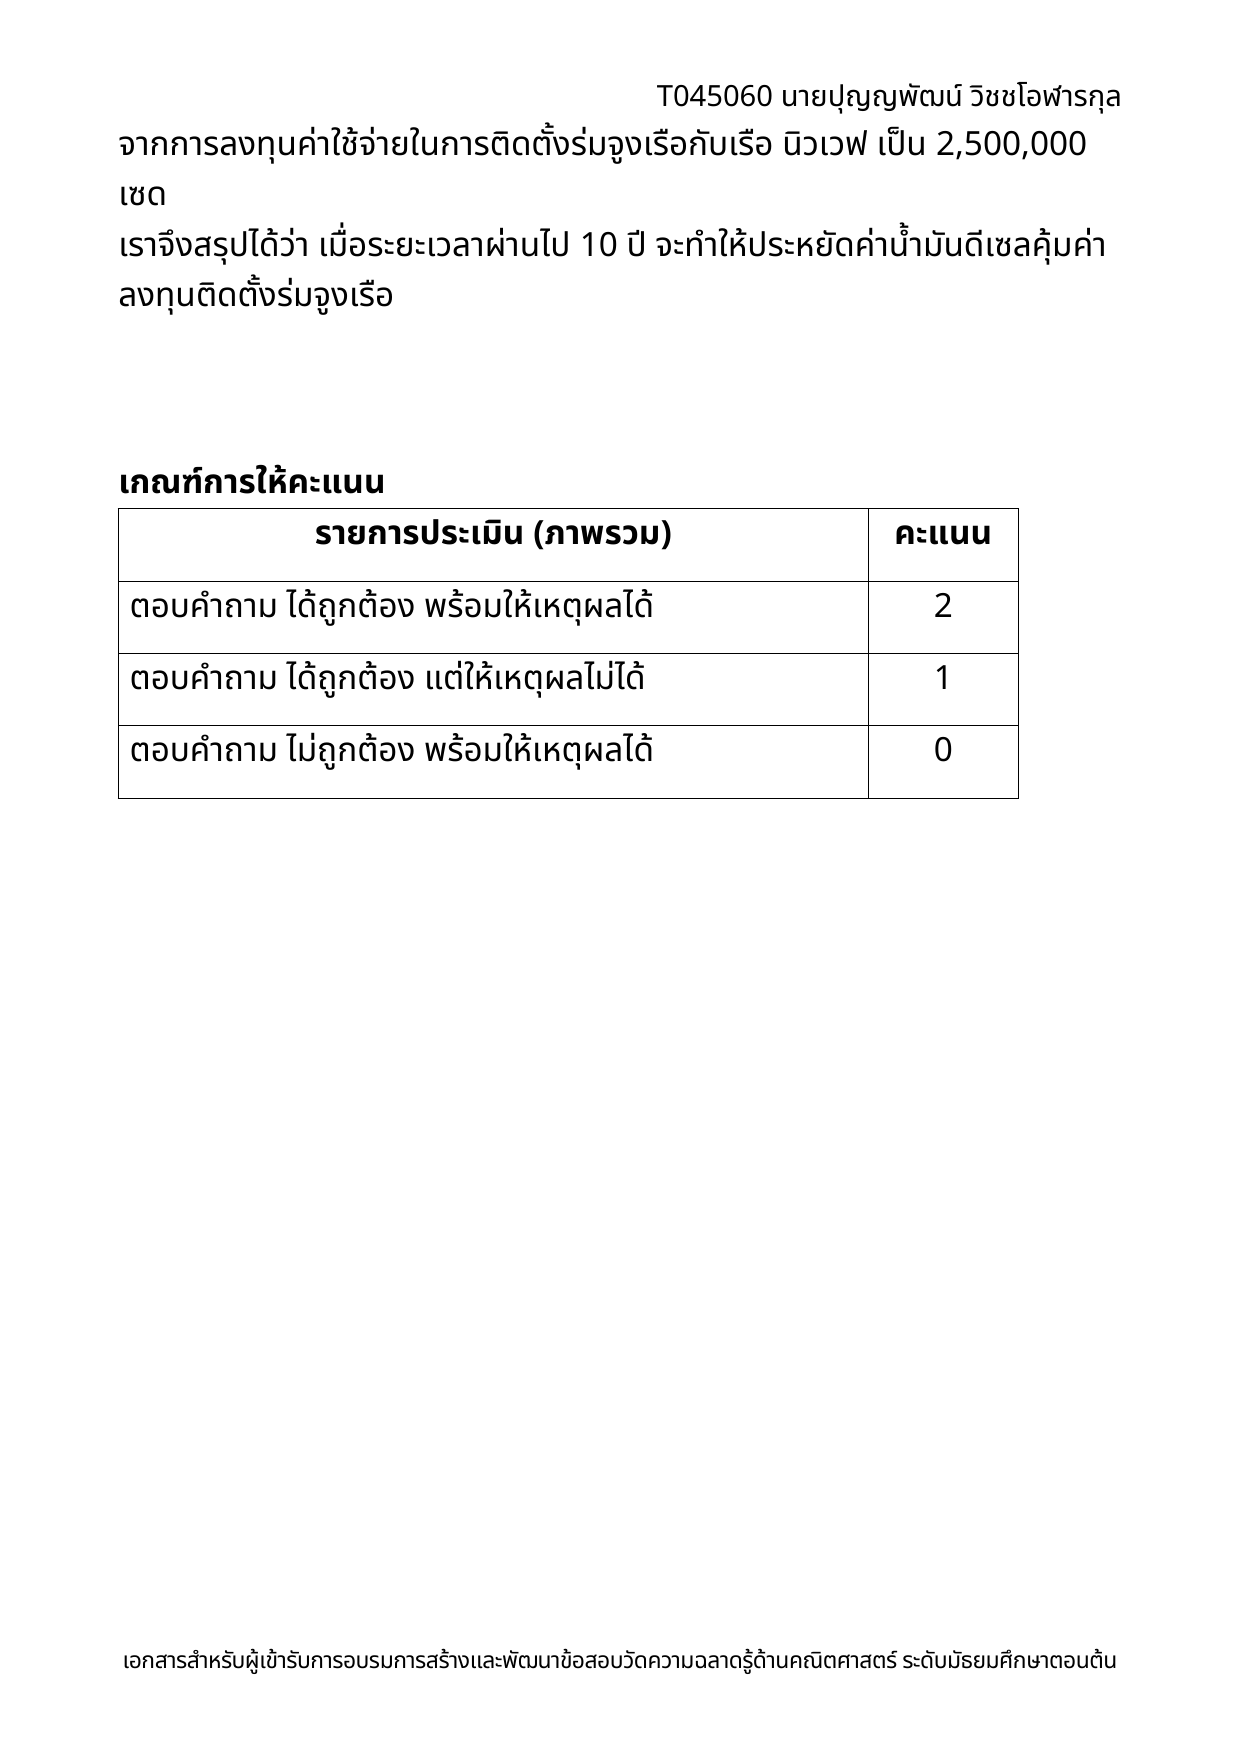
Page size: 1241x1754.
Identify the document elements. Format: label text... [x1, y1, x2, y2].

table_header รายการประเมิน (ภาพรวม) [119, 509, 868, 581]
table_cell 1 [869, 654, 1018, 725]
table_cell ตอบคำถาม ได้ถูกต้อง แต่ให้เหตุผลไม่ได้ [119, 654, 868, 725]
text จากการลงทุนค่าใช้จ่ายในการติดตั้งร่มจูงเรือกับเรือ นิวเวฟ เป็น 2,500,000 เซด [118, 119, 1122, 220]
table_cell ตอบคำถาม ได้ถูกต้อง พร้อมให้เหตุผลได้ [119, 582, 868, 653]
table_cell 0 [869, 726, 1018, 797]
table_cell ตอบคำถาม ไม่ถูกต้อง พร้อมให้เหตุผลได้ [119, 726, 868, 797]
text เราจึงสรุปได้ว่า เมื่อระยะเวลาผ่านไป 10 ปี จะทำให้ประหยัดค่าน้ำมันดีเซลคุ้มค่าลงทุนติดตั้งร่มจูงเรือ [118, 220, 1122, 321]
text เกณฑ์การให้คะแนน [118, 458, 1122, 508]
table_cell 2 [869, 582, 1018, 653]
table_header คะแนน [869, 509, 1018, 581]
